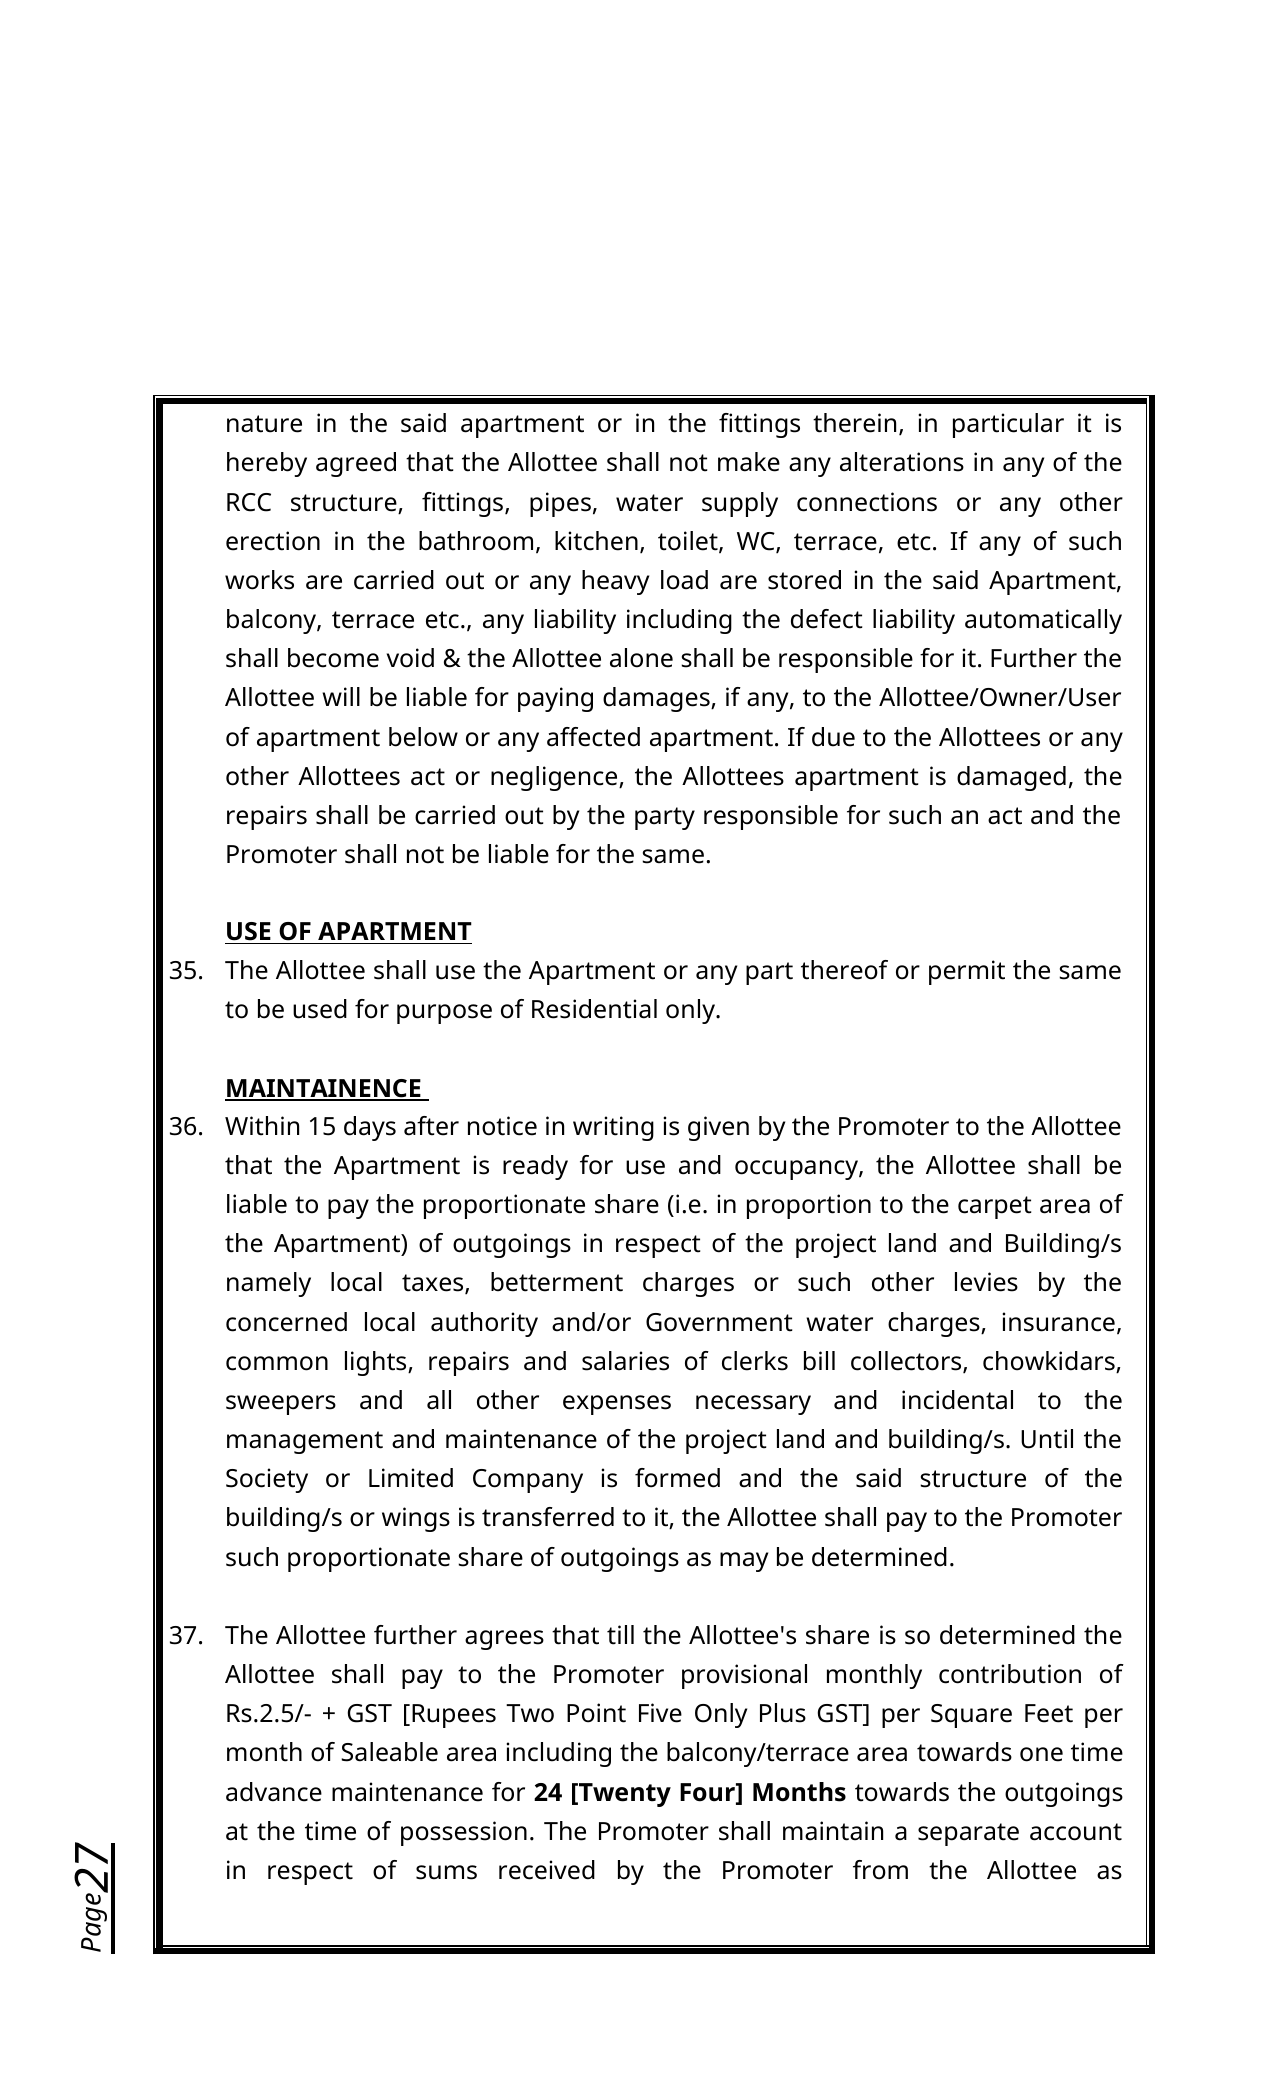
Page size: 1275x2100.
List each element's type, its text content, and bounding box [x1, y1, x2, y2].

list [169, 406, 1124, 871]
text USE OF APARTMENT [225, 914, 1124, 948]
text MAINTAINENCE [225, 1071, 1125, 1104]
list Within 15 days after notice in writing is given by the Promoter to the Allottee that the Apartment is ready for use and occupancy, the Allottee shall be liable to pay the proportionate share (i.e. in proportion to the carpet area of the Apartment) of outgoings in respect of the project land and Building/s namely local taxes, betterment charges or such other levies by the concerned local authority and/or Government water charges, insurance, common lights, repairs and salaries of clerks bill collectors, chowkidars, sweepers and all other expenses necessary and incidental to the management and maintenance of the project land and building/s. Until the Society or Limited Company is formed and the said structure of the building/s or wings is transferred to it, the Allottee shall pay to the Promoter such proportionate share of outgoings as may be determined. [169, 1108, 1124, 1573]
list The Allottee shall use the Apartment or any part thereof or permit the same to be used for purpose of Residential only. [169, 953, 1124, 1026]
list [169, 1618, 1124, 1887]
